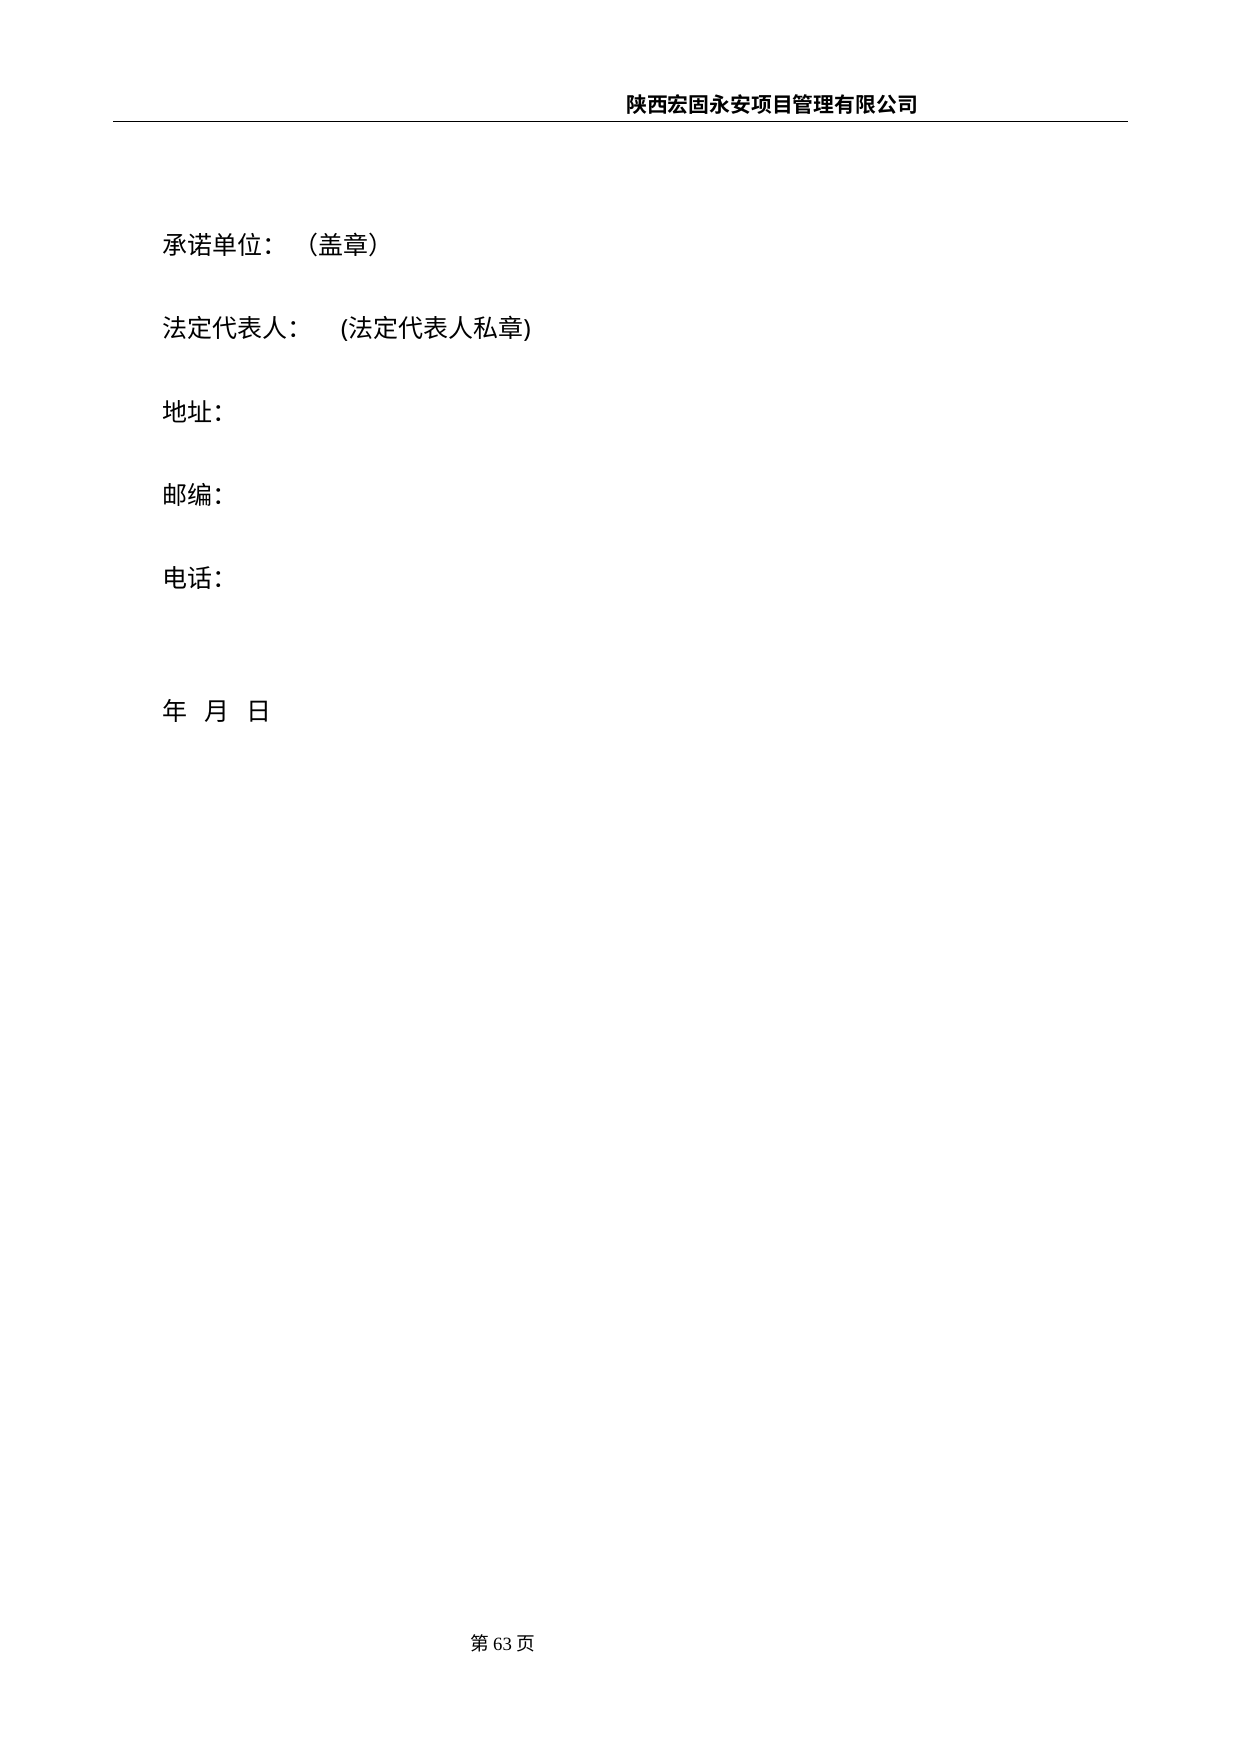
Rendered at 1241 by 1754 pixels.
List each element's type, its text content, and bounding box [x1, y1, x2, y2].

text 邮编： [112, 461, 1128, 526]
text 法定代表人： (法定代表人私章) [112, 294, 1128, 359]
text 地址： [112, 378, 1128, 443]
text 电话： [112, 544, 1128, 609]
text 年 月 日 [112, 677, 1128, 742]
text 承诺单位： （盖章） [112, 211, 1128, 276]
